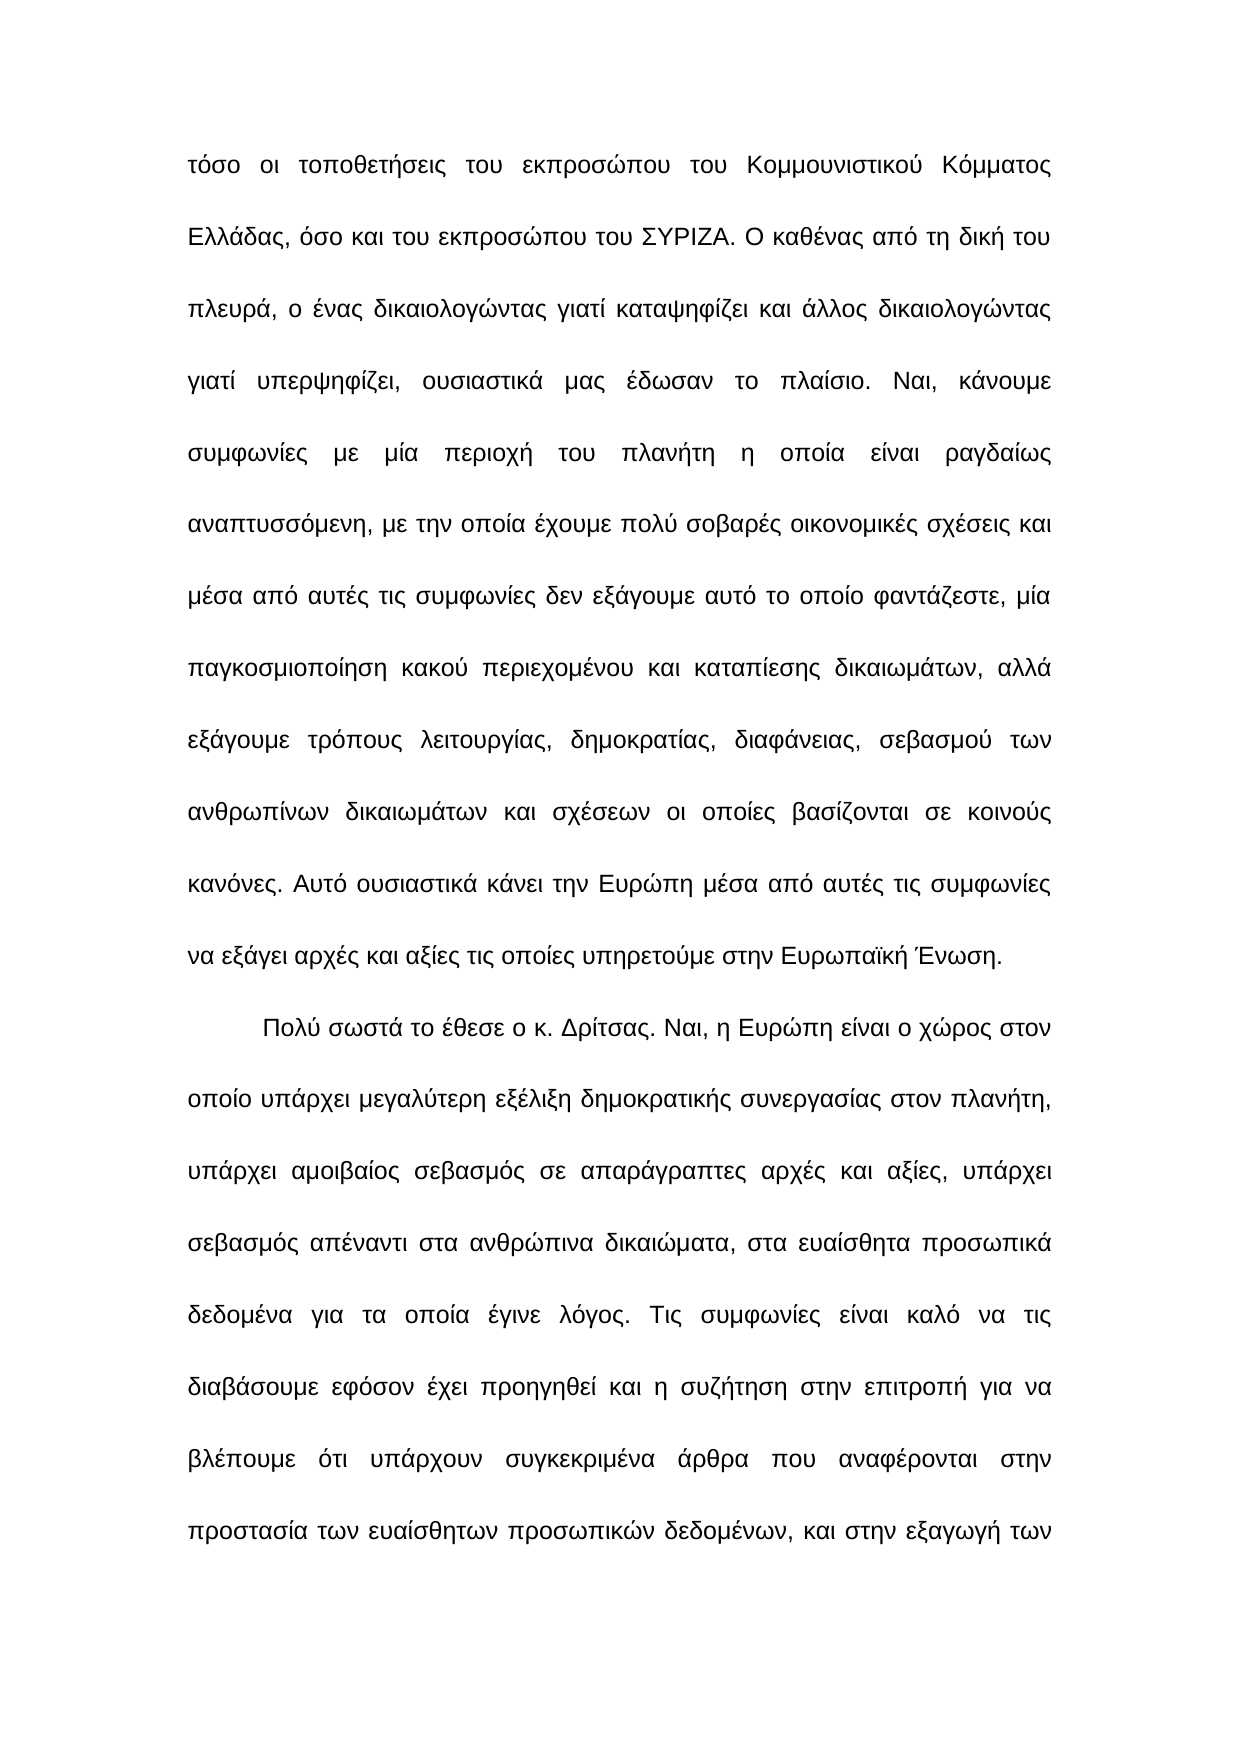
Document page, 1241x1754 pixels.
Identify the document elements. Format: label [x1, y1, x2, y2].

text [187, 1012, 1053, 1544]
text [187, 150, 1053, 969]
